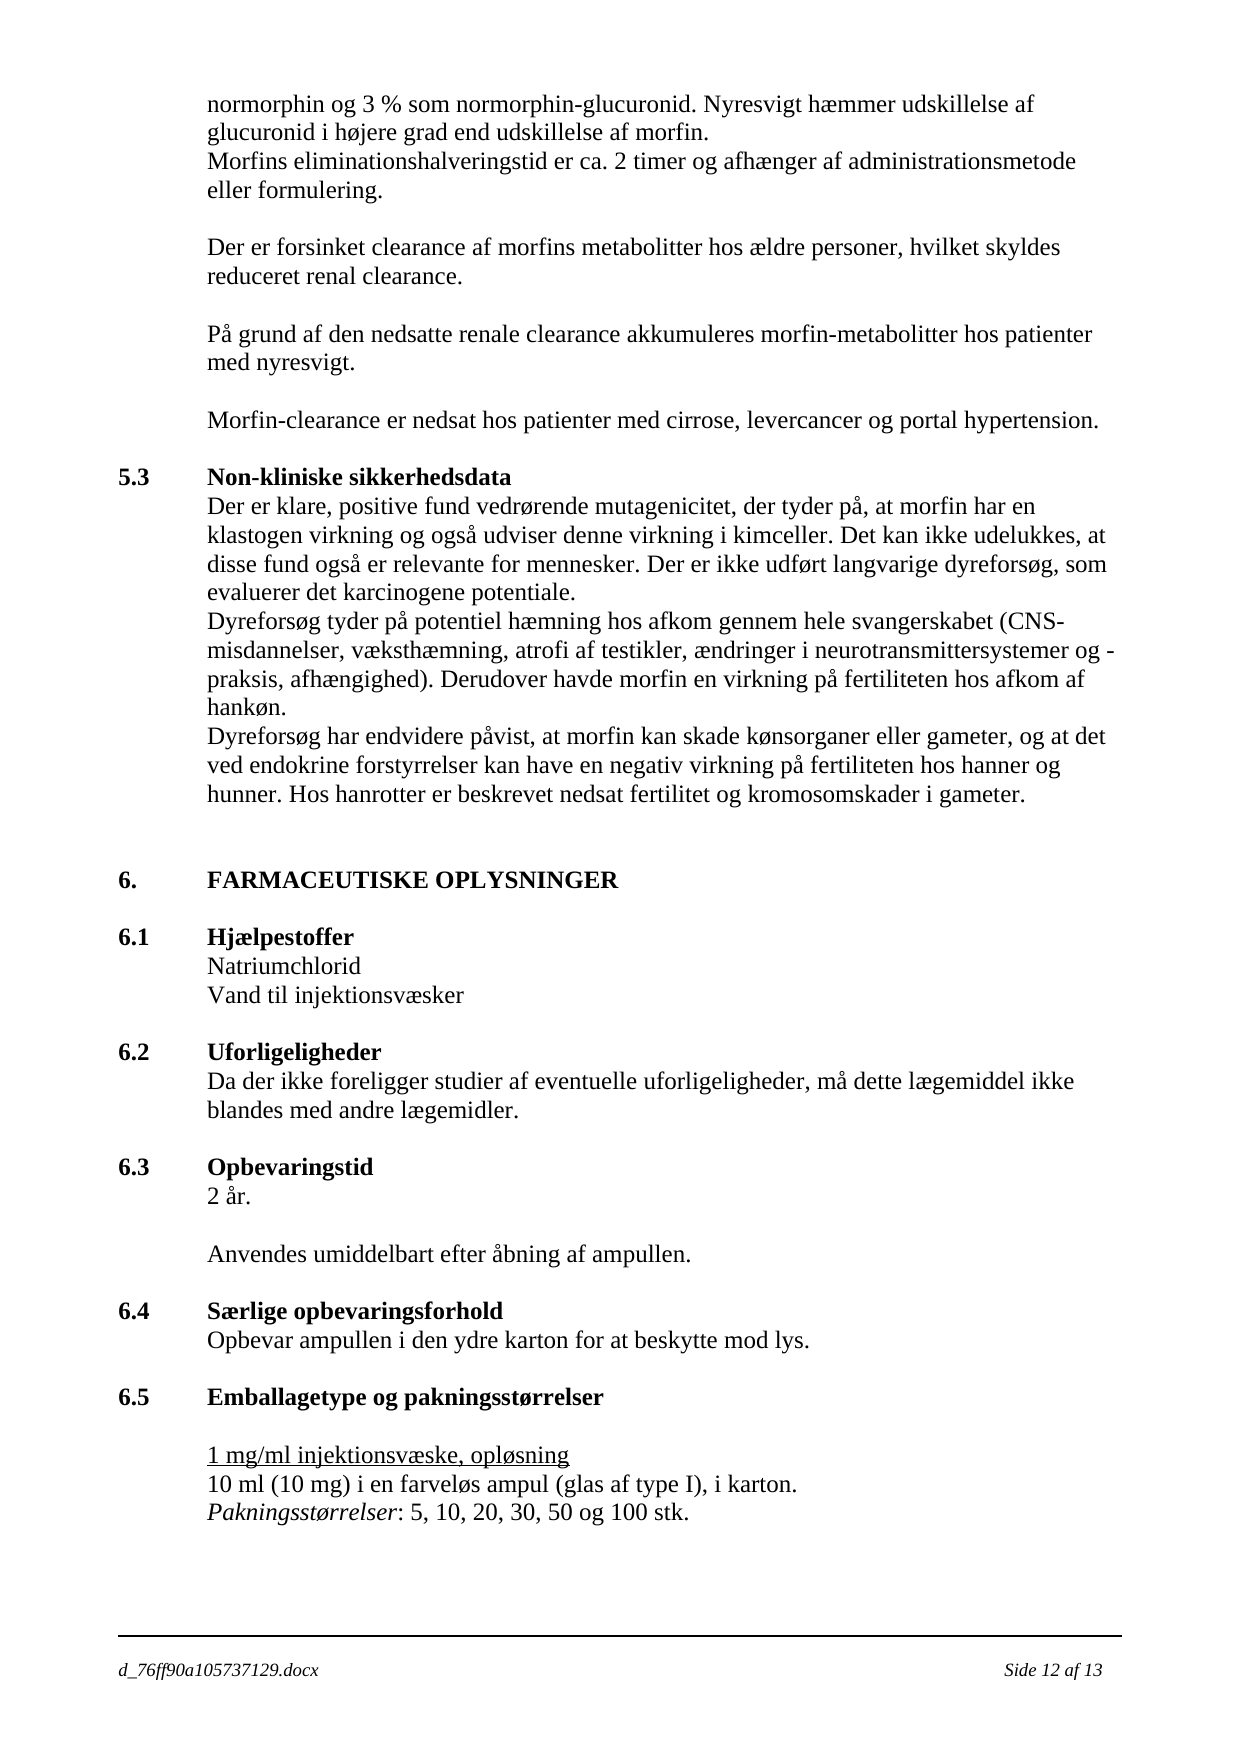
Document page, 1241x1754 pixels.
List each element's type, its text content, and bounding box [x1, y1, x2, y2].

text Natriumchlorid [207, 951, 1122, 980]
text 6.4 Særlige opbevaringsforhold [118, 1296, 1122, 1325]
text 5.3 Non-kliniske sikkerhedsdata [118, 462, 1122, 491]
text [207, 1497, 1122, 1526]
text Opbevar ampullen i den ydre karton for at beskytte mod lys. [207, 1325, 1122, 1354]
text 6.5 Emballagetype og pakningsstørrelser [118, 1382, 1122, 1411]
text På grund af den nedsatte renale clearance akkumuleres morfin-metabolitter hos patienter med nyresvigt. [207, 319, 1122, 376]
text Vand til injektionsvæsker [207, 980, 1122, 1009]
text 1 mg/ml injektionsvæske, opløsning [207, 1440, 1122, 1469]
text Anvendes umiddelbart efter åbning af ampullen. [207, 1239, 1122, 1267]
text Da der ikke foreligger studier af eventuelle uforligeligheder, må dette lægemiddel ikke blandes med andre lægemidler. [207, 1066, 1122, 1124]
text Der er klare, positive fund vedrørende mutagenicitet, der tyder på, at morfin har en klastogen virkning og også udviser denne virkning i kimceller. Det kan ikke udelukkes, at disse fund også er relevante for mennesker. Der er ikke udført langvarige dyreforsøg, som evaluerer det karcinogene potentiale. [207, 491, 1122, 606]
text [207, 89, 1122, 146]
text Der er forsinket clearance af morfins metabolitter hos ældre personer, hvilket skyldes reduceret renal clearance. [207, 232, 1122, 290]
text Morfin-clearance er nedsat hos patienter med cirrose, levercancer og portal hypertension. [207, 405, 1122, 434]
text 6.1 Hjælpestoffer [118, 922, 1122, 951]
text 2 år. [207, 1181, 1122, 1210]
text Dyreforsøg tyder på potentiel hæmning hos afkom gennem hele svangerskabet (CNS-misdannelser, væksthæmning, atrofi af testikler, ændringer i neurotransmittersystemer og -praksis, afhængighed). Derudover havde morfin en virkning på fertiliteten hos afkom af hankøn. [207, 606, 1122, 721]
text 6. FARMACEUTISKE OPLYSNINGER [118, 865, 1122, 894]
text Dyreforsøg har endvidere påvist, at morfin kan skade kønsorganer eller gameter, og at det ved endokrine forstyrrelser kan have en negativ virkning på fertiliteten hos hanner og hunner. Hos hanrotter er beskrevet nedsat fertilitet og kromosomskader i gameter. [207, 721, 1122, 807]
text 6.2 Uforligeligheder [118, 1037, 1122, 1066]
text 10 ml (10 mg) i en farveløs ampul (glas af type I), i karton. [207, 1469, 1122, 1497]
text Morfins eliminationshalveringstid er ca. 2 timer og afhænger af administrationsmetode eller formulering. [207, 146, 1122, 204]
text 6.3 Opbevaringstid [118, 1152, 1122, 1181]
